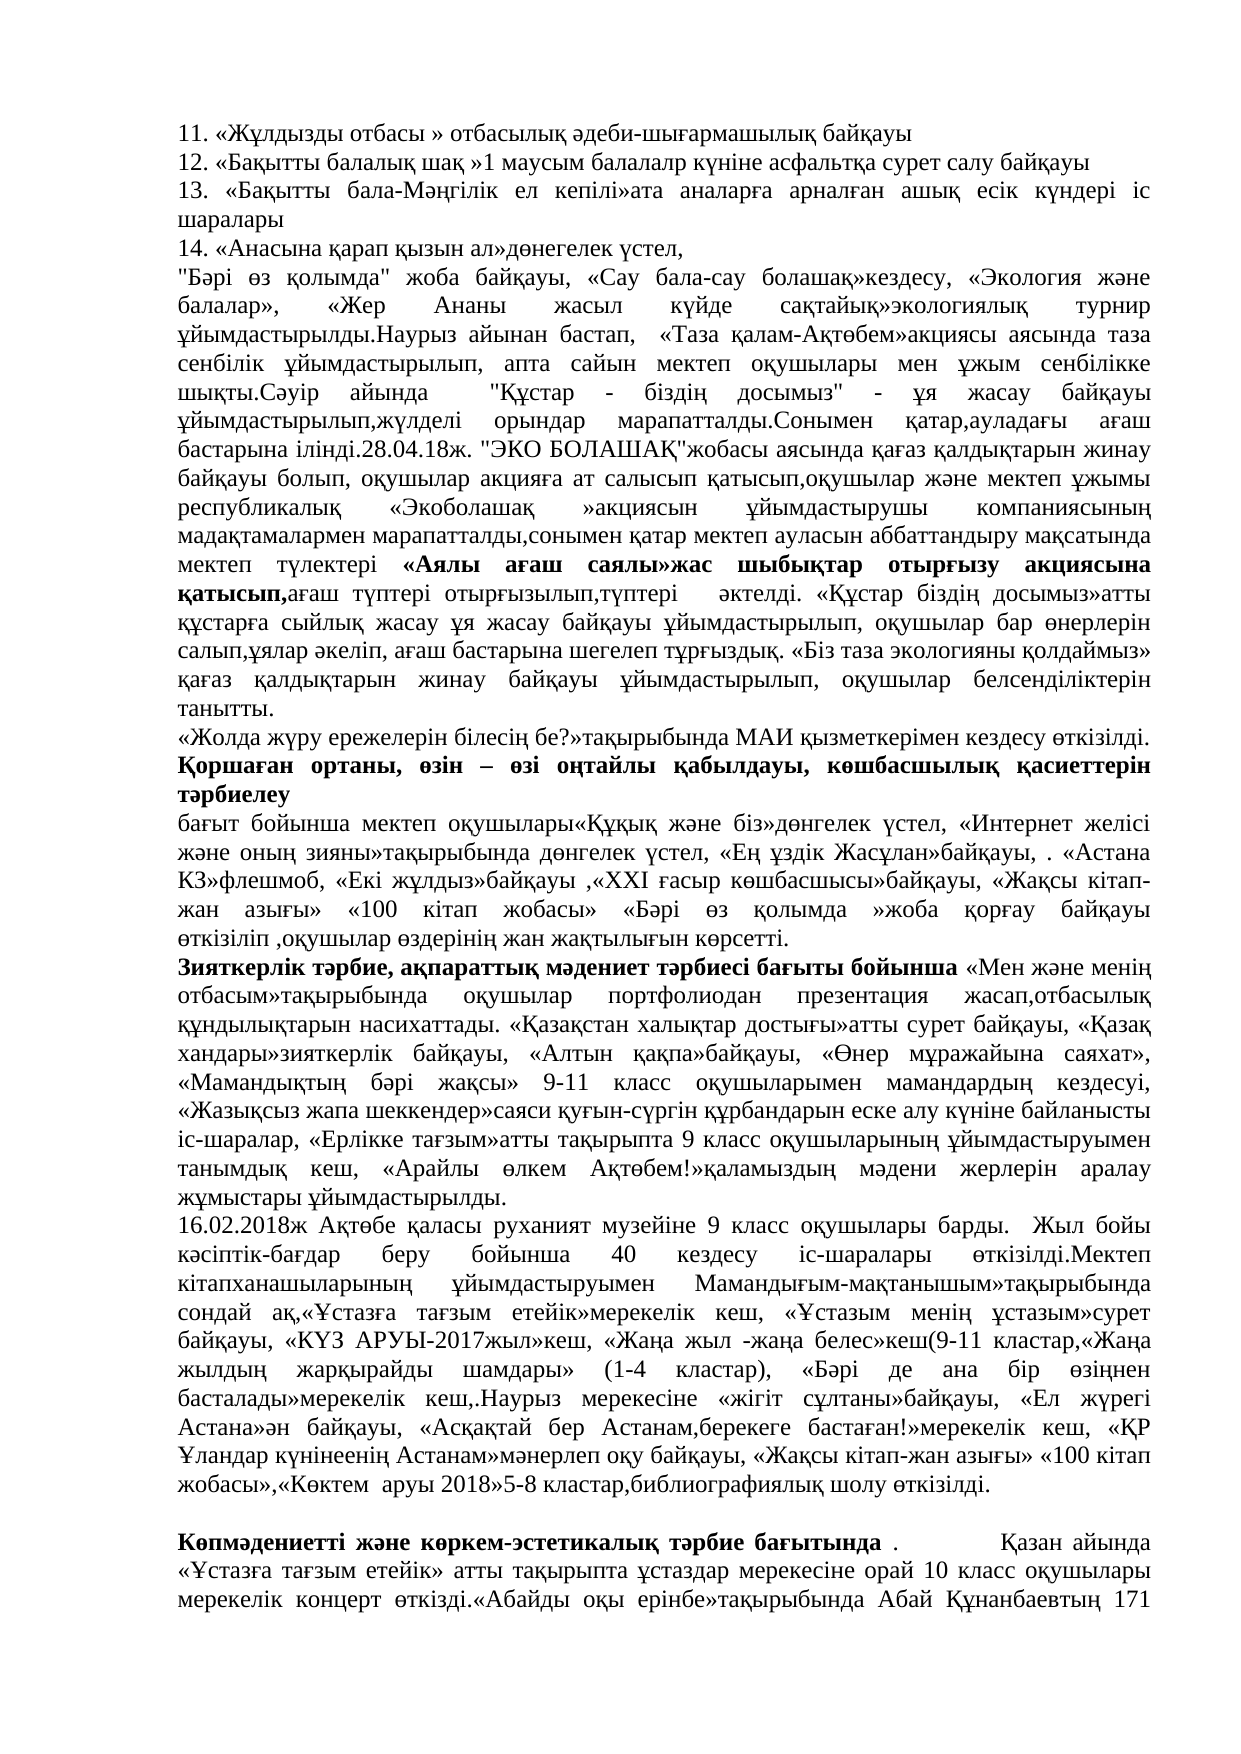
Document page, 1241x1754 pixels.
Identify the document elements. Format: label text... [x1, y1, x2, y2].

text "Бәрі өз қолымда" жоба байқауы, «Сау бала-сау болашақ»кездесу, «Экология және балалар», «Жер Ананы жасыл күйде сақтайық»экологиялық турнир ұйымдастырылды.Наурыз айынан бастап, «Таза қалам-Ақтөбем»акциясы аясында таза сенбілік ұйымдастырылып, апта сайын мектеп оқушылары мен ұжым сенбілікке шықты.Сәуір айында "Құстар - біздің досымыз" - ұя жасау байқауы ұйымдастырылып,жүлделі орындар марапатталды.Сонымен қатар,ауладағы ағаш бастарына ілінді.28.04.18ж. "ЭКО БОЛАШАҚ"жобасы аясында қағаз қалдықтарын жинау байқауы болып, оқушылар акцияға ат салысып қатысып,оқушылар және мектеп ұжымы республикалық «Экоболашақ »акциясын ұйымдастырушы компаниясының мадақтамалармен марапатталды,сонымен қатар мектеп ауласын аббаттандыру мақсатында мектеп түлектері «Аялы ағаш саялы»жас шыбықтар отырғызу акциясына қатысып,ағаш түптері отырғызылып,түптері әктелді. «Құстар біздің досымыз»атты құстарға сыйлық жасау ұя жасау байқауы ұйымдастырылып, оқушылар бар өнерлерін салып,ұялар әкеліп, ағаш бастарына шегелеп тұрғыздық. «Біз таза экологияны қолдаймыз» қағаз қалдықтарын жинау байқауы ұйымдастырылып, оқушылар белсенділіктерін танытты. [177, 262, 1152, 722]
text Зияткерлік тәрбие, ақпараттық мәдениет тәрбиесі бағыты бойынша «Мен және менің отбасым»тақырыбында оқушылар портфолиодан презентация жасап,отбасылық құндылықтарын насихаттады. «Қазақстан халықтар достығы»атты сурет байқауы, «Қазақ хандары»зияткерлік байқауы, «Алтын қақпа»байқауы, «Өнер мұражайына саяхат», «Мамандықтың бәрі жақсы» 9-11 класс оқушыларымен мамандардың кездесуі, «Жазықсыз жапа шеккендер»саяси қуғын-сүргін құрбандарын еске алу күніне байланысты іс-шаралар, «Ерлікке тағзым»атты тақырыпта 9 класс оқушыларының ұйымдастыруымен танымдық кеш, «Арайлы өлкем Ақтөбем!»қаламыздың мәдени жерлерін аралау жұмыстары ұйымдастырылды. [177, 952, 1152, 1211]
text 12. «Бақытты балалық шақ »1 маусым балалалр күніне асфальтқа сурет салу байқауы [177, 147, 1152, 176]
text 14. «Анасына қарап қызын ал»дөнегелек үстел, [177, 233, 1152, 262]
text 11. «Жұлдызды отбасы » отбасылық әдеби-шығармашылық байқауы [177, 118, 1152, 147]
text бағыт бойынша мектеп оқушылары«Құқық және біз»дөнгелек үстел, «Интернет желісі және оның зияны»тақырыбында дөнгелек үстел, «Ең ұздік Жасұлан»байқауы, . «Астана КЗ»флешмоб, «Екі жұлдыз»байқауы ,«ХХІ ғасыр көшбасшысы»байқауы, «Жақсы кітап-жан азығы» «100 кітап жобасы» «Бәрі өз қолымда »жоба қорғау байқауы өткізіліп ,оқушылар өздерінің жан жақтылығын көрсетті. [177, 808, 1152, 952]
text 16.02.2018ж Ақтөбе қаласы руханият музейіне 9 класс оқушылары барды. Жыл бойы кәсіптік-бағдар беру бойынша 40 кездесу іс-шаралары өткізілді.Мектеп кітапханашыларының ұйымдастыруымен Мамандығым-мақтанышым»тақырыбында сондай ақ,«Ұстазға тағзым етейік»мерекелік кеш, «Ұстазым менің ұстазым»сурет байқауы, «КҮЗ АРУЫ-2017жыл»кеш, «Жаңа жыл -жаңа белес»кеш(9-11 кластар,«Жаңа жылдың жарқырайды шамдары» (1-4 кластар), «Бәрі де ана бір өзіңнен басталады»мерекелік кеш,.Наурыз мерекесіне «жігіт сұлтаны»байқауы, «Ел жүрегі Астана»ән байқауы, «Асқақтай бер Астанам,берекеге бастаған!»мерекелік кеш, «ҚР Ұландар күнінеенің Астанам»мәнерлеп оқу байқауы, «Жақсы кітап-жан азығы» «100 кітап жобасы»,«Көктем аруы 2018»5-8 кластар,библиографиялық шолу өткізілді. [177, 1211, 1152, 1498]
text «Жолда жүру ережелерін білесің бе?»тақырыбында МАИ қызметкерімен кездесу өткізілді. [177, 722, 1152, 751]
text Қоршаған ортаны, өзін – өзі оңтайлы қабылдауы, көшбасшылық қасиеттерін тәрбиелеу [177, 751, 1152, 808]
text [177, 1527, 1152, 1613]
text 13. «Бақытты бала-Мәңгілік ел кепілі»ата аналарға арналған ашық есік күндері іс шаралары [177, 176, 1152, 233]
